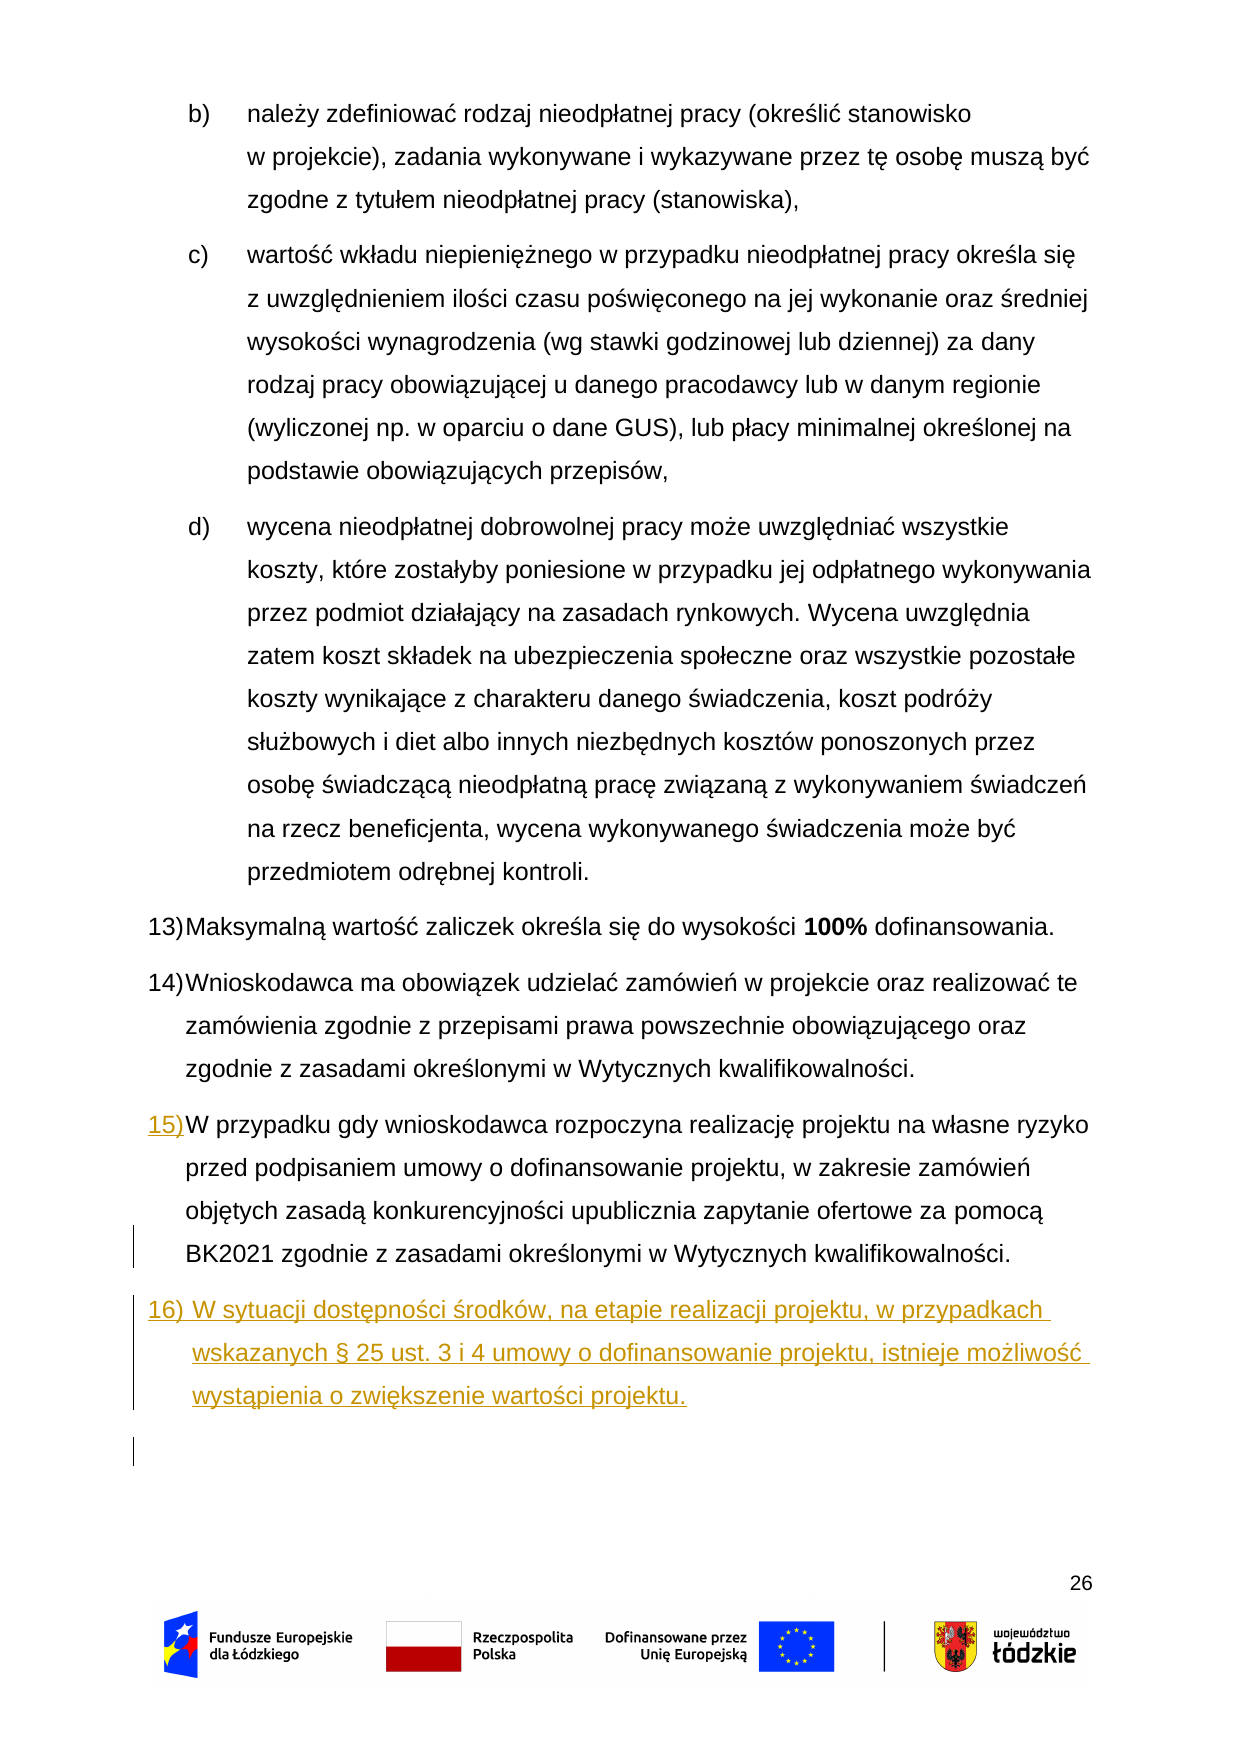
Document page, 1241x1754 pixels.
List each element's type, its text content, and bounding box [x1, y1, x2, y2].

list wartość wkładu niepieniężnego w przypadku nieodpłatnej pracy określa się z uwzględnieniem ilości czasu poświęconego na jej wykonanie oraz średniej wysokości wynagrodzenia (wg stawki godzinowej lub dziennej) za dany rodzaj pracy obowiązującej u danego pracodawcy lub w danym regionie (wyliczonej np. w oparciu o dane GUS), lub płacy minimalnej określonej na podstawie obowiązujących przepisów, [188, 241, 1092, 485]
list W przypadku gdy wnioskodawca rozpoczyna realizację projektu na własne ryzyko przed podpisaniem umowy o dofinansowanie projektu, w zakresie zamówień objętych zasadą konkurencyjności upublicznia zapytanie ofertowe za pomocą BK2021 zgodnie z zasadami określonymi w Wytycznych kwalifikowalności. [148, 1110, 1092, 1268]
picture [147, 1594, 1093, 1695]
list należy zdefiniować rodzaj nieodpłatnej pracy (określić stanowisko w projekcie), zadania wykonywane i wykazywane przez tę osobę muszą być zgodne z tytułem nieodpłatnej pracy (stanowiska), [188, 99, 1092, 214]
list Maksymalną wartość zaliczek określa się do wysokości 100% dofinansowania. [148, 912, 1092, 941]
list Wnioskodawca ma obowiązek udzielać zamówień w projekcie oraz realizować te zamówienia zgodnie z przepisami prawa powszechnie obowiązującego oraz zgodnie z zasadami określonymi w Wytycznych kwalifikowalności. [148, 968, 1092, 1083]
list wycena nieodpłatnej dobrowolnej pracy może uwzględniać wszystkie koszty, które zostałyby poniesione w przypadku jej odpłatnego wykonywania przez podmiot działający na zasadach rynkowych. Wycena uwzględnia zatem koszt składek na ubezpieczenia społeczne oraz wszystkie pozostałe koszty wynikające z charakteru danego świadczenia, koszt podróży służbowych i diet albo innych niezbędnych kosztów ponoszonych przez osobę świadczącą nieodpłatną pracę związaną z wykonywaniem świadczeń na rzecz beneficjenta, wycena wykonywanego świadczenia może być przedmiotem odrębnej kontroli. [188, 512, 1092, 886]
